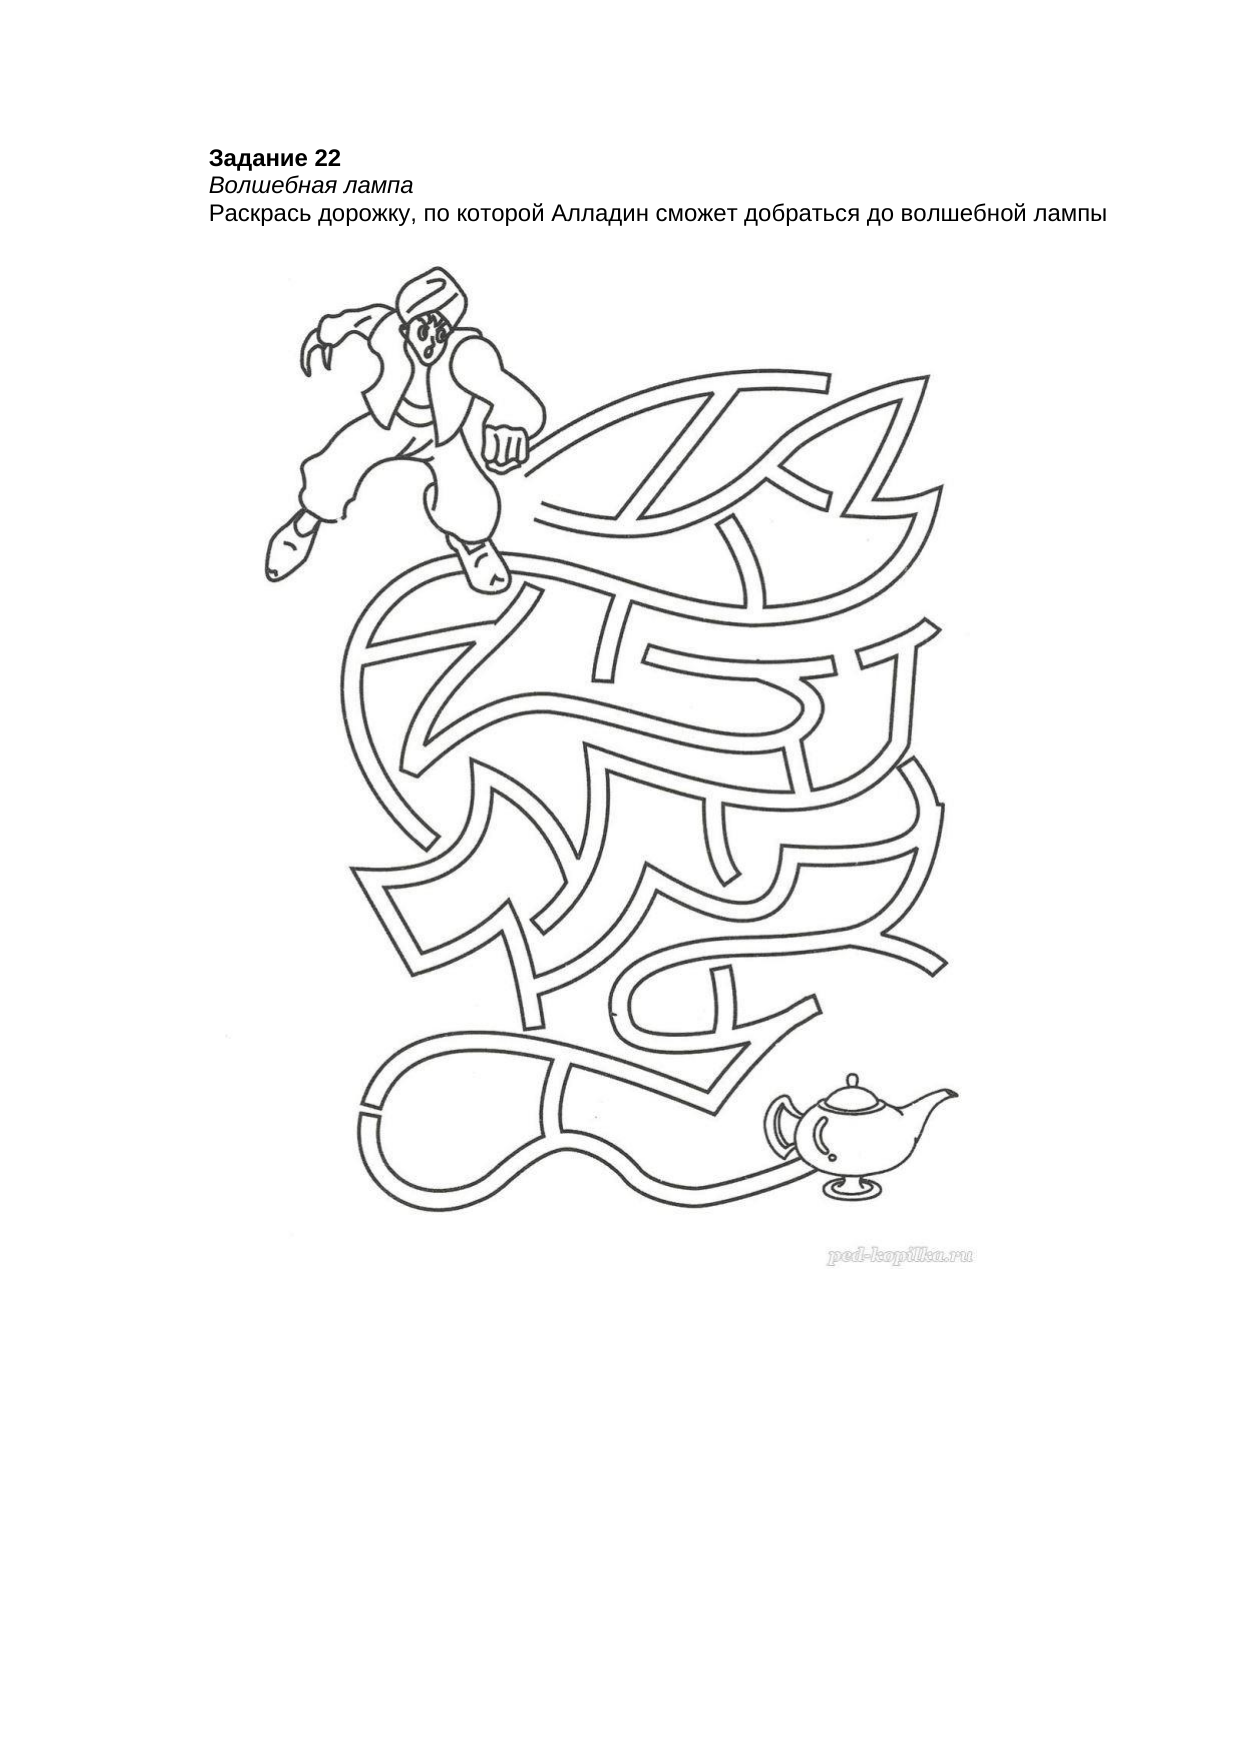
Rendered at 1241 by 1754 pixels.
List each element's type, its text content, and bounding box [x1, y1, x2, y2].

text Раскрась дорожку, по которой Алладин сможет добраться до волшебной лампы [177, 199, 1152, 227]
text Волшебная лампа [177, 171, 1152, 199]
picture [208, 254, 978, 1269]
text Задание 22 [177, 144, 1152, 171]
